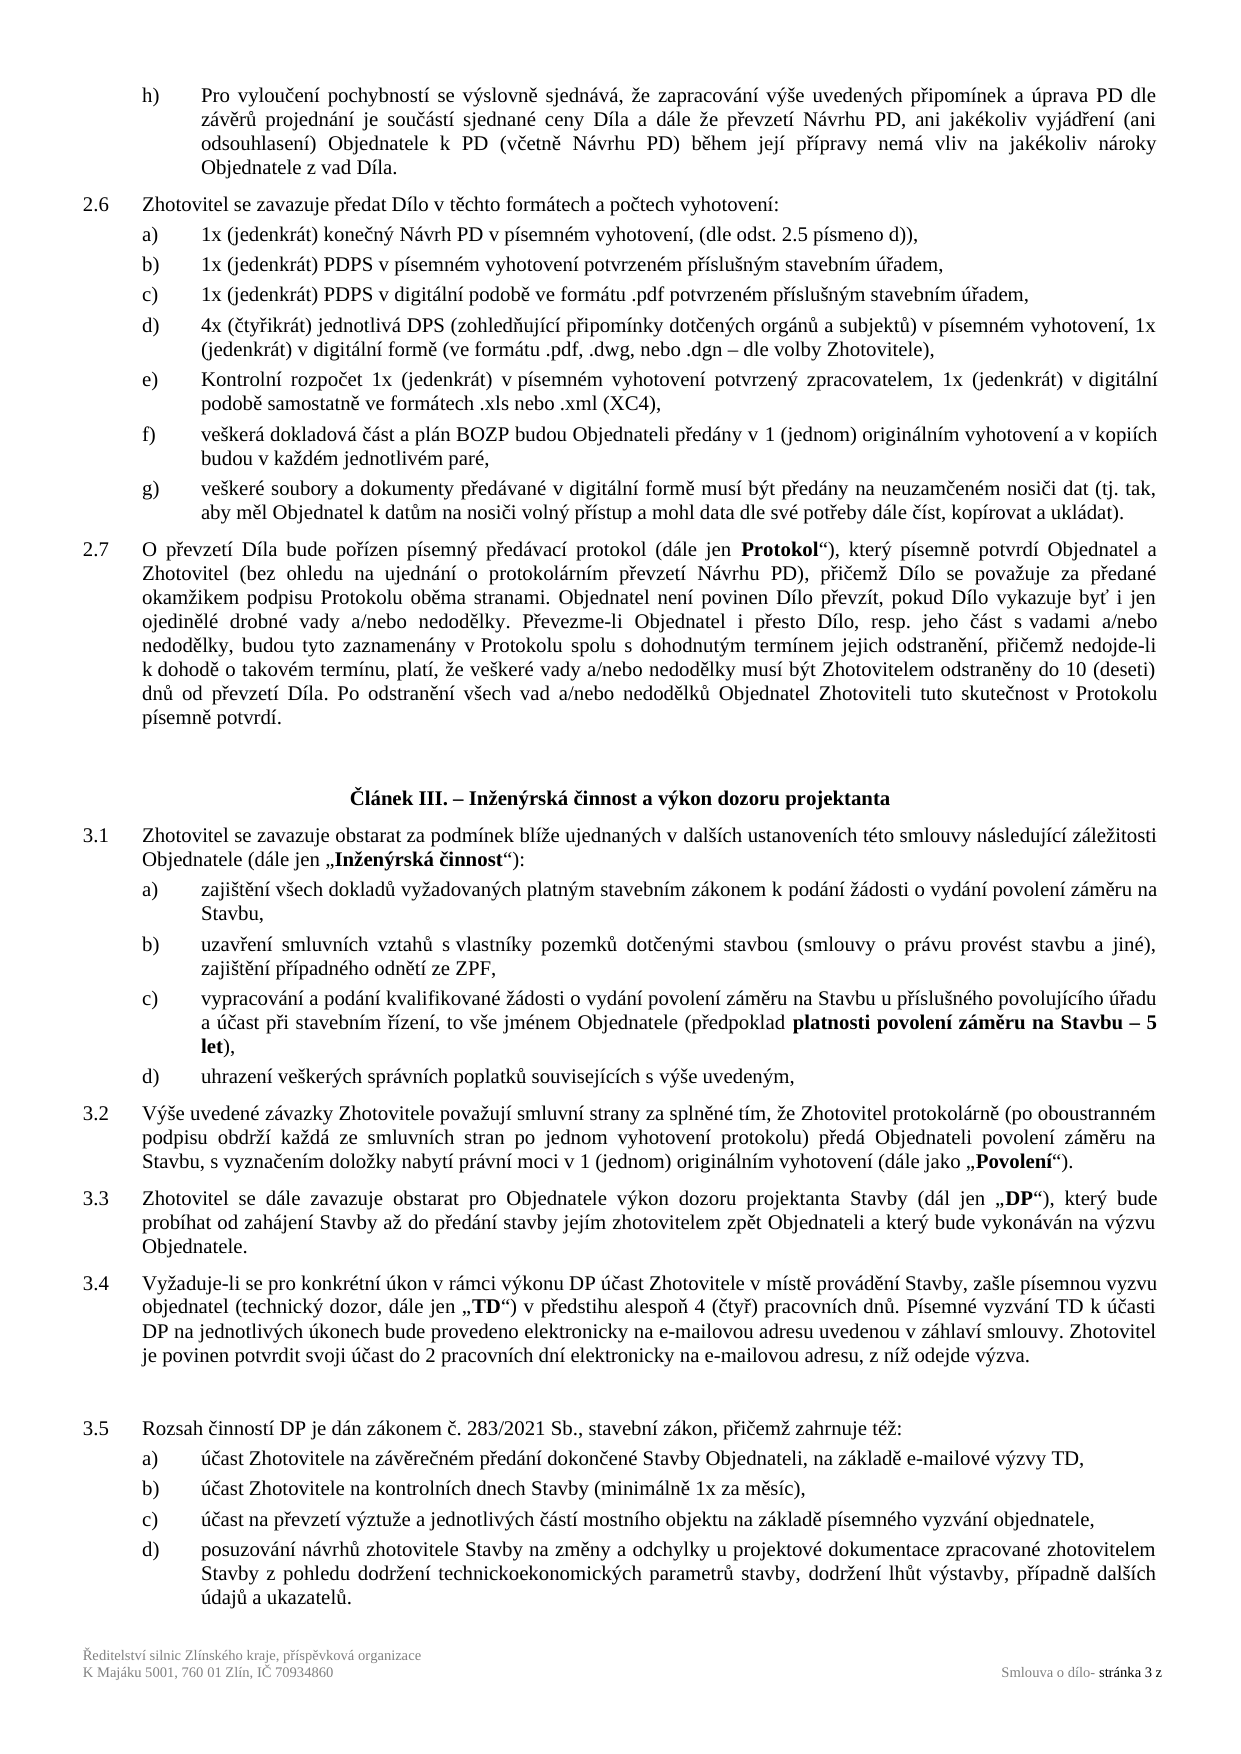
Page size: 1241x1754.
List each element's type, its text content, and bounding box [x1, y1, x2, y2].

list Zhotovitel se dále zavazuje obstarat pro Objednatele výkon dozoru projektanta Stavby (dál jen „DP“), který bude probíhat od zahájení Stavby až do předání stavby jejím zhotovitelem zpět Objednateli a který bude vykonáván na výzvu Objednatele. [83, 1186, 1157, 1258]
list 4x (čtyřikrát) jednotlivá DPS (zohledňující připomínky dotčených orgánů a subjektů) v písemném vyhotovení, 1x (jedenkrát) v digitální formě (ve formátu .pdf, .dwg, nebo .dgn – dle volby Zhotovitele), [142, 313, 1157, 361]
list zajištění všech dokladů vyžadovaných platným stavebním zákonem k podání žádosti o vydání povolení záměru na Stavbu, [142, 877, 1157, 925]
list účast Zhotovitele na kontrolních dnech Stavby (minimálně 1x za měsíc), [142, 1476, 1157, 1500]
list Rozsah činností DP je dán zákonem č. 283/2021 Sb., stavební zákon, přičemž zahrnuje též: [83, 1416, 1157, 1440]
list O převzetí Díla bude pořízen písemný předávací protokol (dále jen Protokol“), který písemně potvrdí Objednatel a Zhotovitel (bez ohledu na ujednání o protokolárním převzetí Návrhu PD), přičemž Dílo se považuje za předané okamžikem podpisu Protokolu oběma stranami. Objednatel není povinen Dílo převzít, pokud Dílo vykazuje byť i jen ojedinělé drobné vady a/nebo nedodělky. Převezme-li Objednatel i přesto Dílo, resp. jeho část s vadami a/nebo nedodělky, budou tyto zaznamenány v Protokolu spolu s dohodnutým termínem jejich odstranění, přičemž nedojde-li k dohodě o takovém termínu, platí, že veškeré vady a/nebo nedodělky musí být Zhotovitelem odstraněny do 10 (deseti) dnů od převzetí Díla. Po odstranění všech vad a/nebo nedodělků Objednatel Zhotoviteli tuto skutečnost v Protokolu písemně potvrdí. [83, 536, 1157, 729]
list Zhotovitel se zavazuje obstarat za podmínek blíže ujednaných v dalších ustanoveních této smlouvy následující záležitosti Objednatele (dále jen „Inženýrská činnost“): [83, 823, 1157, 871]
list Výše uvedené závazky Zhotovitele považují smluvní strany za splněné tím, že Zhotovitel protokolárně (po oboustranném podpisu obdrží každá ze smluvních stran po jednom vyhotovení protokolu) předá Objednateli povolení záměru na Stavbu, s vyznačením doložky nabytí právní moci v 1 (jednom) originálním vyhotovení (dále jako „Povolení“). [83, 1101, 1157, 1173]
list 1x (jedenkrát) PDPS v písemném vyhotovení potvrzeném příslušným stavebním úřadem, [142, 252, 1157, 276]
list Pro vyloučení pochybností se výslovně sjednává, že zapracování výše uvedených připomínek a úprava PD dle závěrů projednání je součástí sjednané ceny Díla a dále že převzetí Návrhu PD, ani jakékoliv vyjádření (ani odsouhlasení) Objednatele k PD (včetně Návrhu PD) během její přípravy nemá vliv na jakékoliv nároky Objednatele z vad Díla. [142, 83, 1157, 179]
text Článek III. – Inženýrská činnost a výkon dozoru projektanta [83, 786, 1157, 810]
list veškeré soubory a dokumenty předávané v digitální formě musí být předány na neuzamčeném nosiči dat (tj. tak, aby měl Objednatel k datům na nosiči volný přístup a mohl data dle své potřeby dále číst, kopírovat a ukládat). [142, 476, 1157, 524]
list účast Zhotovitele na závěrečném předání dokončené Stavby Objednateli, na základě e-mailové výzvy TD, [142, 1446, 1157, 1470]
list účast na převzetí výztuže a jednotlivých částí mostního objektu na základě písemného vyzvání objednatele, [142, 1507, 1157, 1531]
list 1x (jedenkrát) PDPS v digitální podobě ve formátu .pdf potvrzeném příslušným stavebním úřadem, [142, 282, 1157, 306]
list veškerá dokladová část a plán BOZP budou Objednateli předány v 1 (jednom) originálním vyhotovení a v kopiích budou v každém jednotlivém paré, [142, 421, 1157, 469]
list 1x (jedenkrát) konečný Návrh PD v písemném vyhotovení, (dle odst. 2.5 písmeno d)), [142, 222, 1157, 246]
list Kontrolní rozpočet 1x (jedenkrát) v písemném vyhotovení potvrzený zpracovatelem, 1x (jedenkrát) v digitální podobě samostatně ve formátech .xls nebo .xml (XC4), [142, 367, 1157, 415]
list vypracování a podání kvalifikované žádosti o vydání povolení záměru na Stavbu u příslušného povolujícího úřadu a účast při stavebním řízení, to vše jménem Objednatele (předpoklad platnosti povolení záměru na Stavbu – 5 let), [142, 986, 1157, 1058]
list Zhotovitel se zavazuje předat Dílo v těchto formátech a počtech vyhotovení: [83, 191, 1157, 216]
list Vyžaduje-li se pro konkrétní úkon v rámci výkonu DP účast Zhotovitele v místě provádění Stavby, zašle písemnou vyzvu objednatel (technický dozor, dále jen „TD“) v předstihu alespoň 4 (čtyř) pracovních dnů. Písemné vyzvání TD k účasti DP na jednotlivých úkonech bude provedeno elektronicky na e-mailovou adresu uvedenou v záhlaví smlouvy. Zhotovitel je povinen potvrdit svoji účast do 2 pracovních dní elektronicky na e-mailovou adresu, z níž odejde výzva. [83, 1270, 1157, 1367]
list posuzování návrhů zhotovitele Stavby na změny a odchylky u projektové dokumentace zpracované zhotovitelem Stavby z pohledu dodržení technickoekonomických parametrů stavby, dodržení lhůt výstavby, případně dalších údajů a ukazatelů. [142, 1537, 1157, 1609]
list uhrazení veškerých správních poplatků souvisejících s výše uvedeným, [142, 1064, 1157, 1088]
list uzavření smluvních vztahů s vlastníky pozemků dotčenými stavbou (smlouvy o právu provést stavbu a jiné), zajištění případného odnětí ze ZPF, [142, 932, 1157, 980]
